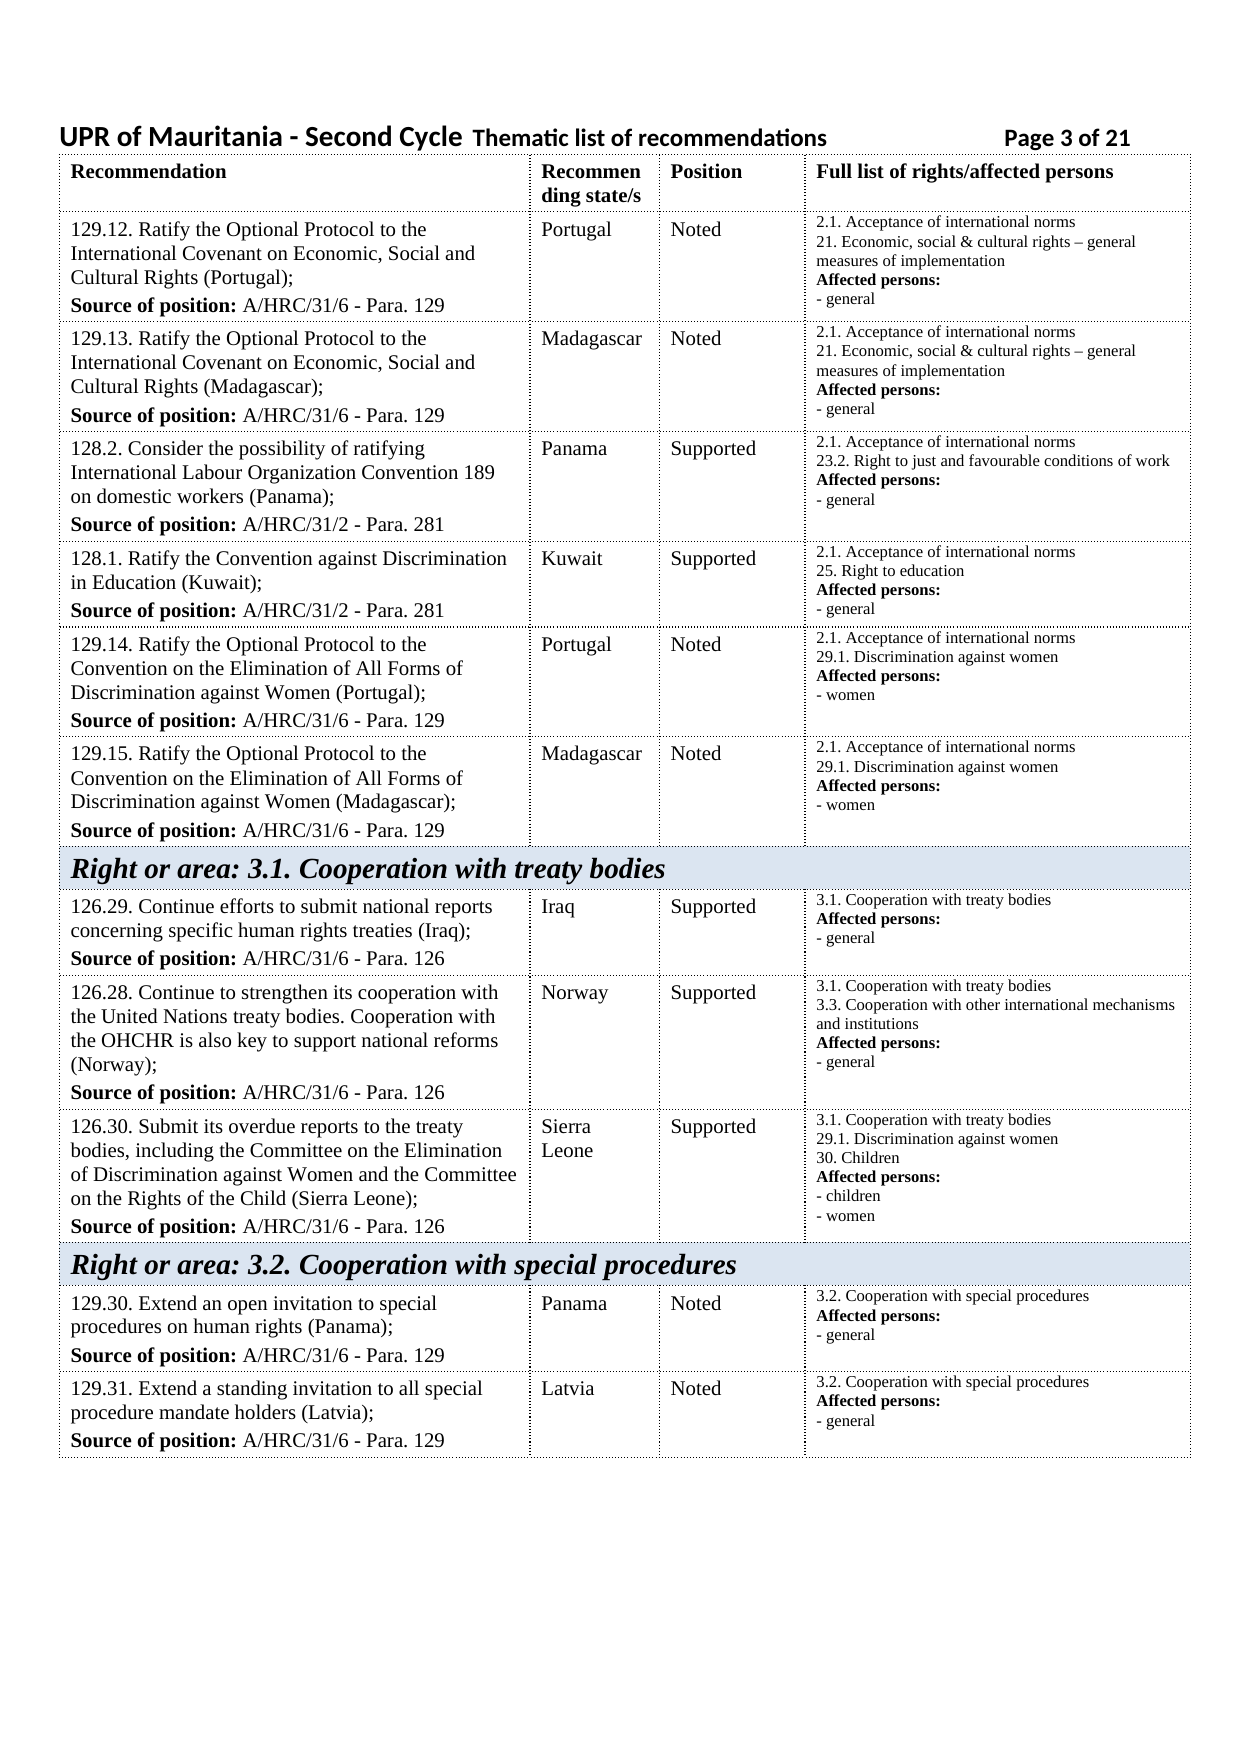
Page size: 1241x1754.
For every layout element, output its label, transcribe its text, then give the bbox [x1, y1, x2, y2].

table_cell Right or area: 3.1. Cooperation with treaty bodies [59, 846, 1190, 889]
table_cell 128.2. Consider the possibility of ratifying International Labour Organization Convention 189 on domestic workers (Panama); Source of position: A/HRC/31/2 - Para. 281 [59, 431, 530, 541]
table_cell 3.1. Cooperation with treaty bodies 3.3. Cooperation with other international mechanisms and institutions Affected persons: - general [805, 975, 1190, 1108]
table_cell 129.14. Ratify the Optional Protocol to the Convention on the Elimination of All Forms of Discrimination against Women (Portugal); Source of position: A/HRC/31/6 - Para. 129 [59, 626, 530, 736]
table_header Full list of rights/affected persons [805, 154, 1190, 211]
table_cell 129.13. Ratify the Optional Protocol to the International Covenant on Economic, Social and Cultural Rights (Madagascar); Source of position: A/HRC/31/6 - Para. 129 [59, 321, 530, 431]
table_cell 2.1. Acceptance of international norms 23.2. Right to just and favourable conditions of work Affected persons: - general [805, 431, 1190, 541]
table_cell 3.1. Cooperation with treaty bodies 29.1. Discrimination against women 30. Children Affected persons: - children - women [805, 1109, 1190, 1242]
table_cell Madagascar [530, 321, 659, 431]
table_cell 129.12. Ratify the Optional Protocol to the International Covenant on Economic, Social and Cultural Rights (Portugal); Source of position: A/HRC/31/6 - Para. 129 [59, 211, 530, 321]
table_cell 3.1. Cooperation with treaty bodies Affected persons: - general [805, 889, 1190, 974]
table_cell 129.30. Extend an open invitation to special procedures on human rights (Panama); Source of position: A/HRC/31/6 - Para. 129 [59, 1285, 530, 1371]
table_cell 129.31. Extend a standing invitation to all special procedure mandate holders (Latvia); Source of position: A/HRC/31/6 - Para. 129 [59, 1371, 530, 1457]
table_cell Supported [659, 975, 805, 1108]
table_cell Sierra Leone [530, 1109, 659, 1242]
table_cell 3.2. Cooperation with special procedures Affected persons: - general [805, 1285, 1190, 1371]
table_cell Portugal [530, 626, 659, 736]
table_cell 126.28. Continue to strengthen its cooperation with the United Nations treaty bodies. Cooperation with the OHCHR is also key to support national reforms (Norway); Source of position: A/HRC/31/6 - Para. 126 [59, 975, 530, 1108]
table_header Recommendation [59, 154, 530, 211]
table_cell Madagascar [530, 736, 659, 846]
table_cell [805, 211, 1190, 321]
table_cell 128.1. Ratify the Convention against Discrimination in Education (Kuwait); Source of position: A/HRC/31/2 - Para. 281 [59, 541, 530, 626]
table_cell 2.1. Acceptance of international norms 25. Right to education Affected persons: - general [805, 541, 1190, 626]
table_cell Noted [659, 626, 805, 736]
table_cell Noted [659, 321, 805, 431]
table_cell 126.30. Submit its overdue reports to the treaty bodies, including the Committee on the Elimination of Discrimination against Women and the Committee on the Rights of the Child (Sierra Leone); Source of position: A/HRC/31/6 - Para. 126 [59, 1109, 530, 1242]
table_cell Supported [659, 541, 805, 626]
table_cell Norway [530, 975, 659, 1108]
table_cell Noted [659, 211, 805, 321]
table_cell Supported [659, 1109, 805, 1242]
table_cell Supported [659, 431, 805, 541]
table_cell Noted [659, 736, 805, 846]
table_cell 126.29. Continue efforts to submit national reports concerning specific human rights treaties (Iraq); Source of position: A/HRC/31/6 - Para. 126 [59, 889, 530, 974]
table_cell Iraq [530, 889, 659, 974]
table_cell Noted [659, 1285, 805, 1371]
table_cell Portugal [530, 211, 659, 321]
table_header Recommending state/s [530, 154, 659, 211]
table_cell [805, 1371, 1190, 1457]
table_cell Kuwait [530, 541, 659, 626]
table_cell Noted [659, 1371, 805, 1457]
table_header Position [659, 154, 805, 211]
table_cell Panama [530, 1285, 659, 1371]
table_cell 2.1. Acceptance of international norms 29.1. Discrimination against women Affected persons: - women [805, 736, 1190, 846]
table_cell 2.1. Acceptance of international norms 29.1. Discrimination against women Affected persons: - women [805, 626, 1190, 736]
table_cell 2.1. Acceptance of international norms 21. Economic, social & cultural rights – general measures of implementation Affected persons: - general [805, 321, 1190, 431]
table_cell Panama [530, 431, 659, 541]
table_cell Latvia [530, 1371, 659, 1457]
table_cell 129.15. Ratify the Optional Protocol to the Convention on the Elimination of All Forms of Discrimination against Women (Madagascar); Source of position: A/HRC/31/6 - Para. 129 [59, 736, 530, 846]
table_cell Right or area: 3.2. Cooperation with special procedures [59, 1242, 1190, 1285]
table_cell Supported [659, 889, 805, 974]
